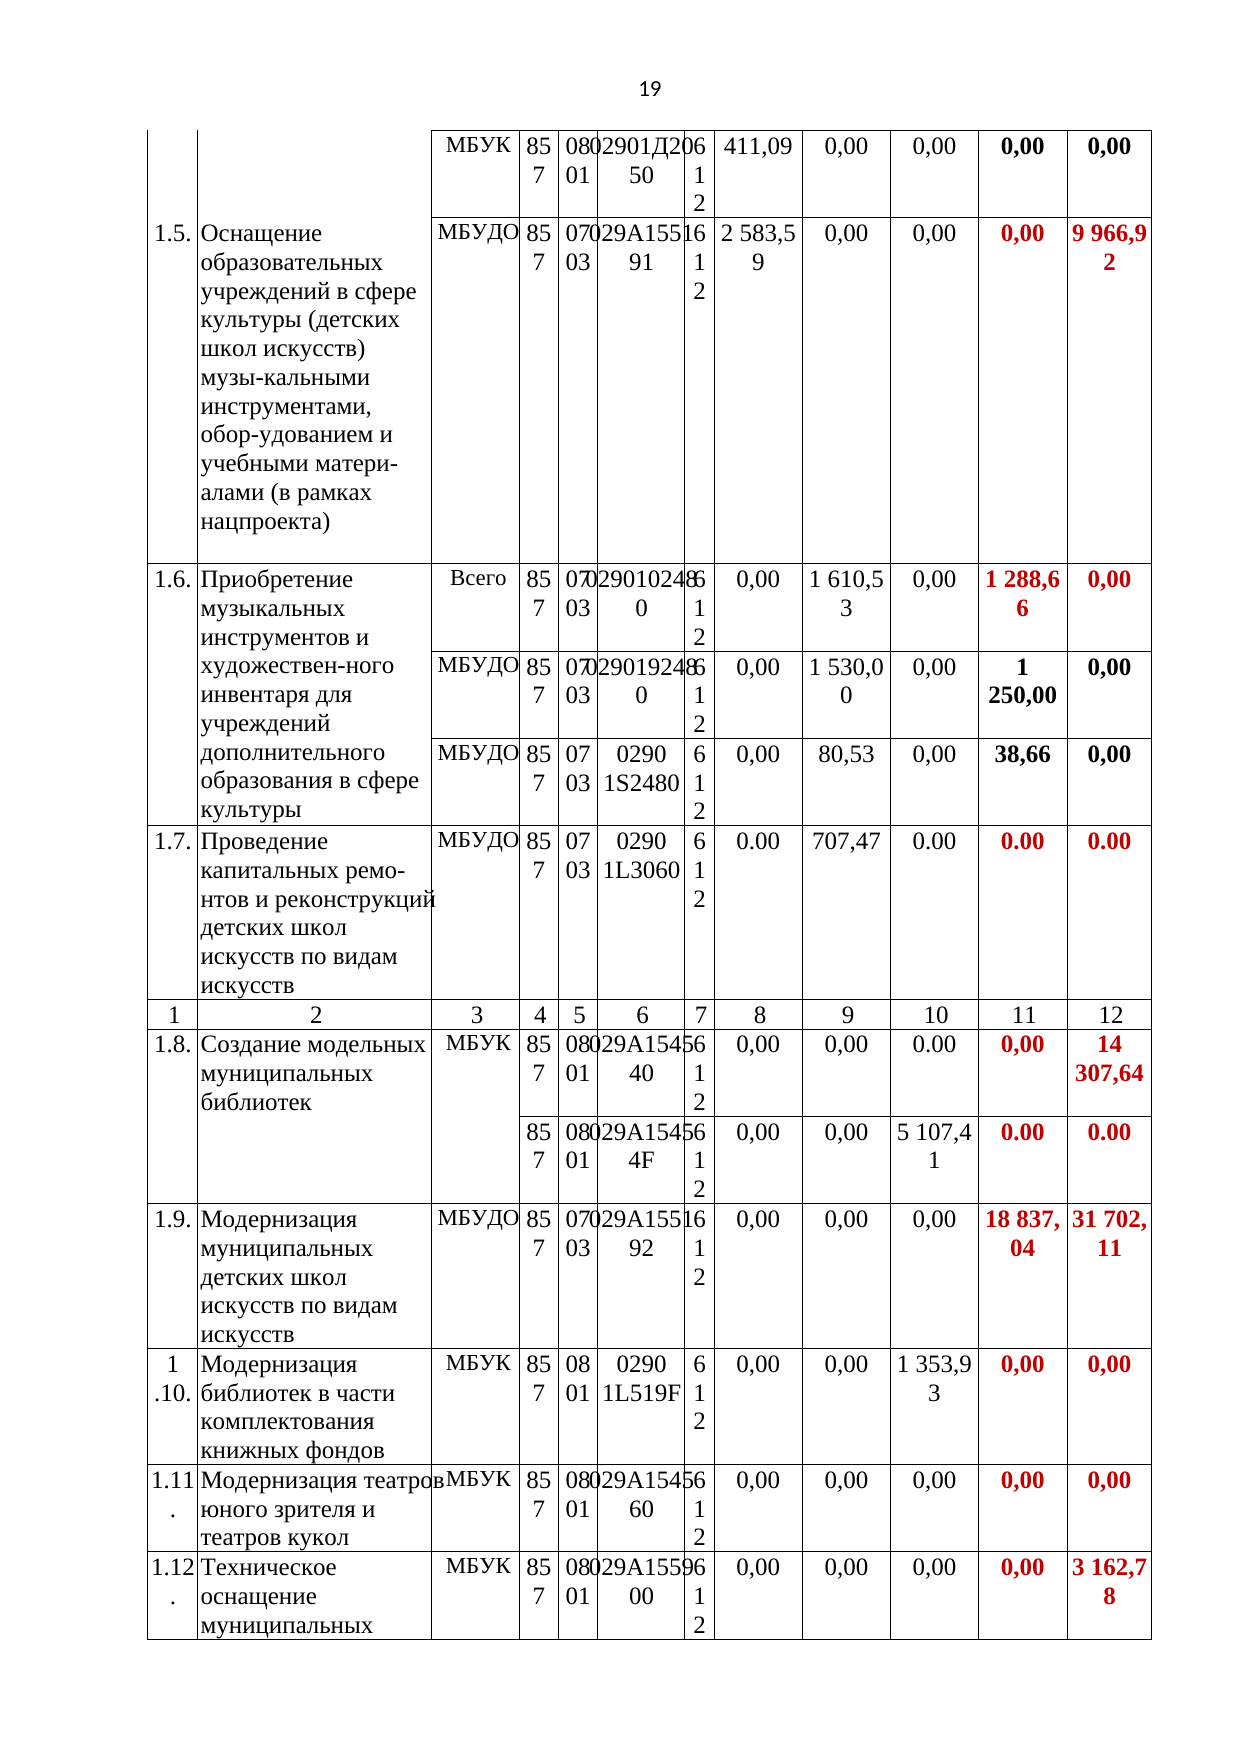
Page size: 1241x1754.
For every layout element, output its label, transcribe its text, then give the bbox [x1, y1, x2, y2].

table_cell 0.00 [979, 826, 1067, 999]
table_cell 0.00 [715, 826, 802, 999]
table_cell 612 [685, 218, 714, 563]
table_cell 0,00 [1068, 652, 1151, 738]
table_cell 857 [520, 131, 558, 217]
table_cell 02901L3060 [598, 826, 684, 999]
table_cell 0.00 [1068, 1117, 1151, 1203]
table_cell 612 [685, 564, 714, 651]
table_cell МБУК [432, 1030, 519, 1203]
table_cell 0,00 [891, 131, 978, 217]
table_cell 1 288,66 [979, 564, 1067, 651]
table_cell 612 [685, 1117, 714, 1203]
table_cell 14 307,64 [1068, 1030, 1151, 1116]
table_cell Модернизация театров юного зрителя и театров кукол [198, 1465, 431, 1551]
table_cell 029А15454F [598, 1117, 684, 1203]
table_cell 02901S2480 [598, 739, 684, 825]
table_cell 0,00 [715, 1030, 802, 1116]
table_cell 0.00 [1068, 826, 1151, 999]
table_cell 857 [520, 1465, 558, 1551]
table_cell МБУК [432, 1465, 519, 1551]
table_cell 1.9. [148, 1204, 197, 1348]
table_cell 411,09 [715, 131, 802, 217]
table_cell 0290192480 [598, 652, 684, 738]
table_cell 0,00 [803, 1117, 890, 1203]
table_cell 0,00 [715, 739, 802, 825]
table_cell 3 162,78 [1068, 1552, 1151, 1638]
table_cell 0,00 [979, 1030, 1067, 1116]
table_cell 3 [432, 1000, 519, 1028]
table_cell 0703 [559, 218, 597, 563]
table_cell 029А155191 [598, 218, 684, 563]
table_cell 0,00 [1068, 131, 1151, 217]
table_cell 0,00 [715, 1465, 802, 1551]
table_cell 0,00 [891, 218, 978, 563]
table_cell 38,66 [979, 739, 1067, 825]
table_cell МБУДО [432, 739, 519, 825]
table_cell 31 702,11 [1068, 1204, 1151, 1348]
table_cell Модернизация библиотек в части комплектования книжных фондов [198, 1349, 431, 1464]
table_cell МБУДО [432, 826, 519, 999]
table_cell 0,00 [715, 1349, 802, 1464]
table_cell 6 [598, 1000, 684, 1028]
table_cell 0,00 [715, 652, 802, 738]
table_cell 11 [979, 1000, 1067, 1028]
table_cell 1.5. [148, 217, 197, 563]
table_cell 2 583,59 [715, 218, 802, 563]
table_cell 0,00 [803, 1552, 890, 1638]
table_cell 02901Д2050 [598, 131, 684, 217]
table_cell МБУК [432, 1349, 519, 1464]
table_cell 1.10. [148, 1349, 197, 1464]
table_cell 80,53 [803, 739, 890, 825]
table_cell 0,00 [979, 131, 1067, 217]
table_cell 0,00 [715, 1117, 802, 1203]
table_cell 0,00 [891, 1552, 978, 1638]
table_cell 0801 [559, 1465, 597, 1551]
table_cell 1 250,00 [979, 652, 1067, 738]
table_cell 0,00 [803, 218, 890, 563]
table_cell 1.12. [148, 1552, 197, 1638]
table_cell 0,00 [891, 564, 978, 651]
table_cell 0,00 [1068, 1349, 1151, 1464]
table_cell 612 [685, 739, 714, 825]
table_cell 612 [685, 652, 714, 738]
table_cell 1.11. [148, 1465, 197, 1551]
table_cell 0,00 [1068, 1465, 1151, 1551]
table_cell 0801 [559, 1552, 597, 1638]
table_cell 4 [520, 1000, 558, 1028]
table_cell 857 [520, 1030, 558, 1116]
table_cell 0,00 [803, 131, 890, 217]
table_cell 0703 [559, 739, 597, 825]
table_cell 1 [148, 1000, 197, 1028]
table_cell 0,00 [715, 564, 802, 651]
table_cell 0,00 [715, 1552, 802, 1638]
table_cell 0801 [559, 1030, 597, 1116]
table_cell 612 [685, 1349, 714, 1464]
table_cell 0,00 [979, 218, 1067, 563]
table_cell 0801 [559, 1349, 597, 1464]
table_cell 5 [559, 1000, 597, 1028]
table_cell 0801 [559, 1117, 597, 1203]
table_cell 0,00 [803, 1204, 890, 1348]
table_cell 0,00 [891, 1204, 978, 1348]
table_cell 029А155192 [598, 1204, 684, 1348]
table_cell 0.00 [979, 1117, 1067, 1203]
table_cell 857 [520, 1204, 558, 1348]
table_cell Проведение капитальных ремо-нтов и реконструкций детских школ искусств по видам искусств [198, 826, 431, 999]
table_cell 0.00 [891, 826, 978, 999]
table_cell 0,00 [891, 652, 978, 738]
table_cell 029А154540 [598, 1030, 684, 1116]
table_cell 857 [520, 564, 558, 651]
table_cell 1 610,53 [803, 564, 890, 651]
table_cell Создание модельных муниципальных библиотек [198, 1030, 431, 1203]
table_cell Модернизация муниципальных детских школ искусств по видам искусств [198, 1204, 431, 1348]
table_cell Всего [432, 564, 519, 651]
table_cell 857 [520, 826, 558, 999]
table_cell 0.00 [891, 1030, 978, 1116]
table_cell 1 530,00 [803, 652, 890, 738]
table_cell МБУК [432, 1552, 519, 1638]
table_cell 0,00 [979, 1349, 1067, 1464]
table_cell 612 [685, 1204, 714, 1348]
table_cell 12 [1068, 1000, 1151, 1028]
table_cell 612 [685, 1465, 714, 1551]
table_cell 0,00 [803, 1349, 890, 1464]
table_cell 029А155900 [598, 1552, 684, 1638]
table_cell 857 [520, 1552, 558, 1638]
table_cell 0703 [559, 564, 597, 651]
table_cell 0,00 [979, 1465, 1067, 1551]
table_cell 0801 [559, 131, 597, 217]
table_cell 1.8. [148, 1030, 197, 1203]
table_cell 8 [715, 1000, 802, 1028]
table_cell 857 [520, 1117, 558, 1203]
table_cell МБУК [432, 131, 519, 217]
table_cell 612 [685, 1552, 714, 1638]
table_cell 0,00 [891, 739, 978, 825]
table_cell 857 [520, 218, 558, 563]
table_cell 10 [891, 1000, 978, 1028]
table_cell 9 [803, 1000, 890, 1028]
table_cell 0290102480 [598, 564, 684, 651]
table_cell 0,00 [1068, 739, 1151, 825]
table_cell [198, 1552, 431, 1638]
table_cell 612 [685, 826, 714, 999]
table_cell 029А154560 [598, 1465, 684, 1551]
table_cell 857 [520, 739, 558, 825]
table_cell 0,00 [1068, 564, 1151, 651]
table_cell 2 [198, 1000, 431, 1028]
table_cell 0703 [559, 652, 597, 738]
table_cell 0,00 [803, 1465, 890, 1551]
table_cell 0703 [559, 826, 597, 999]
table_cell 0,00 [803, 1030, 890, 1116]
table_cell 18 837,04 [979, 1204, 1067, 1348]
table_cell 857 [520, 1349, 558, 1464]
table_cell 612 [685, 131, 714, 217]
table_cell 7 [685, 1000, 714, 1028]
table_cell МБУДО [432, 1204, 519, 1348]
table_cell 9 966,92 [1068, 218, 1151, 563]
table_cell 0,00 [715, 1204, 802, 1348]
table_cell Оснащение образовательных учреждений в сфере культуры (детских школ искусств) музы-кальными инструментами, обор-удованием и учебными матери-алами (в рамках нацпроекта) [198, 217, 431, 563]
table_cell 1 353,93 [891, 1349, 978, 1464]
table_cell 5 107,41 [891, 1117, 978, 1203]
table_cell 0703 [559, 1204, 597, 1348]
table_cell МБУДО [432, 218, 519, 563]
table_cell МБУДО [432, 652, 519, 738]
table_cell 0,00 [891, 1465, 978, 1551]
table_cell 0,00 [979, 1552, 1067, 1638]
table_cell Приобретение музыкальных инструментов и художествен-ного инвентаря для учреждений дополнительного образования в сфере культуры [198, 564, 431, 825]
table_cell 02901L519F [598, 1349, 684, 1464]
table_cell 857 [520, 652, 558, 738]
table_cell 707,47 [803, 826, 890, 999]
table_cell 1.6. [148, 564, 197, 825]
table_cell 612 [685, 1030, 714, 1116]
table_cell 1.7. [148, 826, 197, 999]
